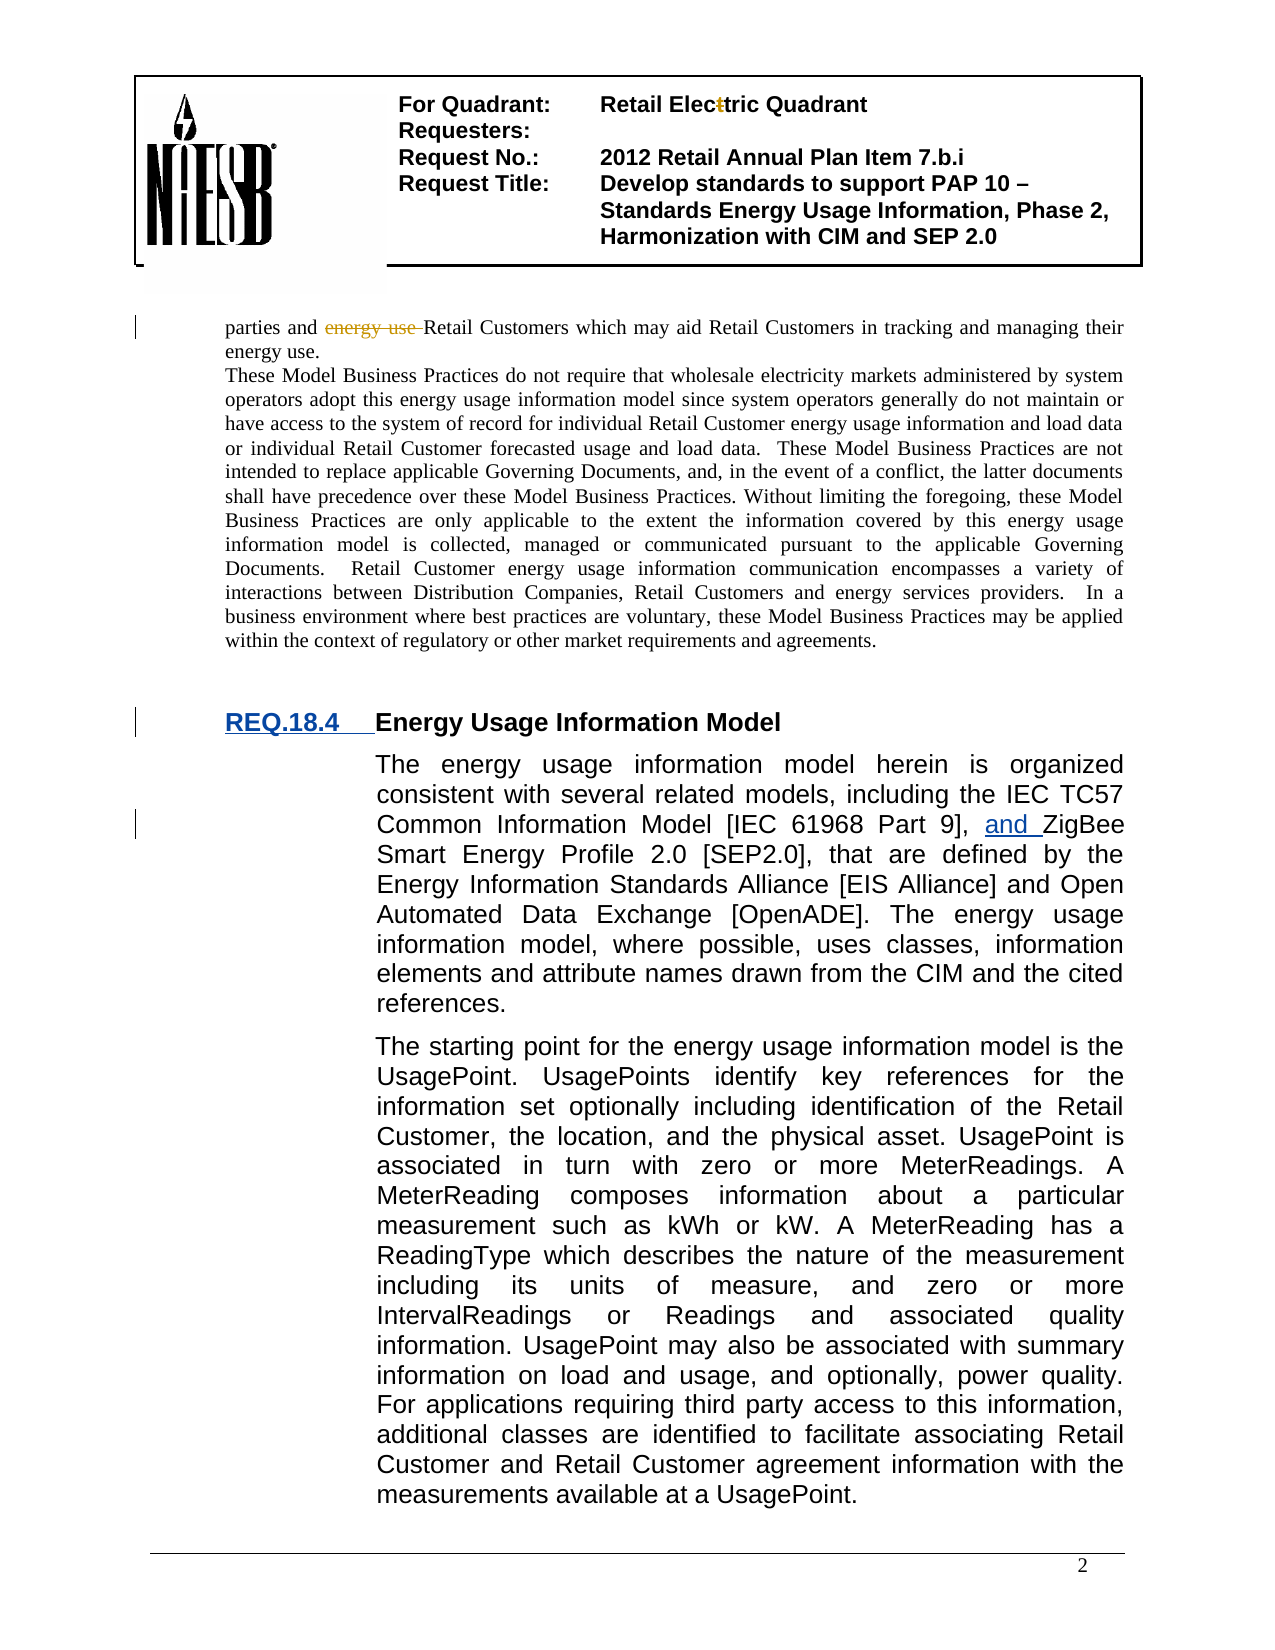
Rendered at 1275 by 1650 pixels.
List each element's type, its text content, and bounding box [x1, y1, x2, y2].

text The energy usage information model herein is organized consistent with several related models, including the IEC TC57 Common Information Model [IEC 61968 Part 9], ZigBee Smart Energy Profile 2.0 [SEP2.0], that are defined by the Energy Information Standards Alliance [EIS Alliance] and Open Automated Data Exchange [OpenADE]. The energy usage information model, where possible, uses classes, information elements and attribute names drawn from the CIM and the cited references. [375, 749, 1125, 1018]
text These Model Business Practices do not require that wholesale electricity markets administered by system operators adopt this energy usage information model since system operators generally do not maintain or have access to the system of record for individual Retail Customer energy usage information and load data or individual Retail Customer forecasted usage and load data. These Model Business Practices are not intended to replace applicable Governing Documents, and, in the event of a conflict, the latter documents shall have precedence over these Model Business Practices. Without limiting the foregoing, these Model Business Practices are only applicable to the extent the information covered by this energy usage information model is collected, managed or communicated pursuant to the applicable Governing Documents. Retail Customer energy usage information communication encompasses a variety of interactions between Distribution Companies, Retail Customers and energy services providers. In a business environment where best practices are voluntary, these Model Business Practices may be applied within the context of regulatory or other market requirements and agreements. [225, 363, 1125, 652]
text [225, 315, 1125, 363]
text The starting point for the energy usage information model is the UsagePoint. UsagePoints identify key references for the information set optionally including identification of the Retail Customer, the location, and the physical asset. UsagePoint is associated in turn with zero or more MeterReadings. A MeterReading composes information about a particular measurement such as kWh or kW. A MeterReading has a ReadingType which describes the nature of the measurement including its units of measure, and zero or more IntervalReadings or and associated quality information. UsagePoint may also be associated with summary information on load and usage, and optionally, power quality. For applications requiring third party access to this information, additional classes are identified to facilitate associating Retail Customer and Retail Customer agreement information with the measurements available at a UsagePoint. [375, 1031, 1125, 1509]
text Energy Usage Information Model [150, 707, 1125, 737]
